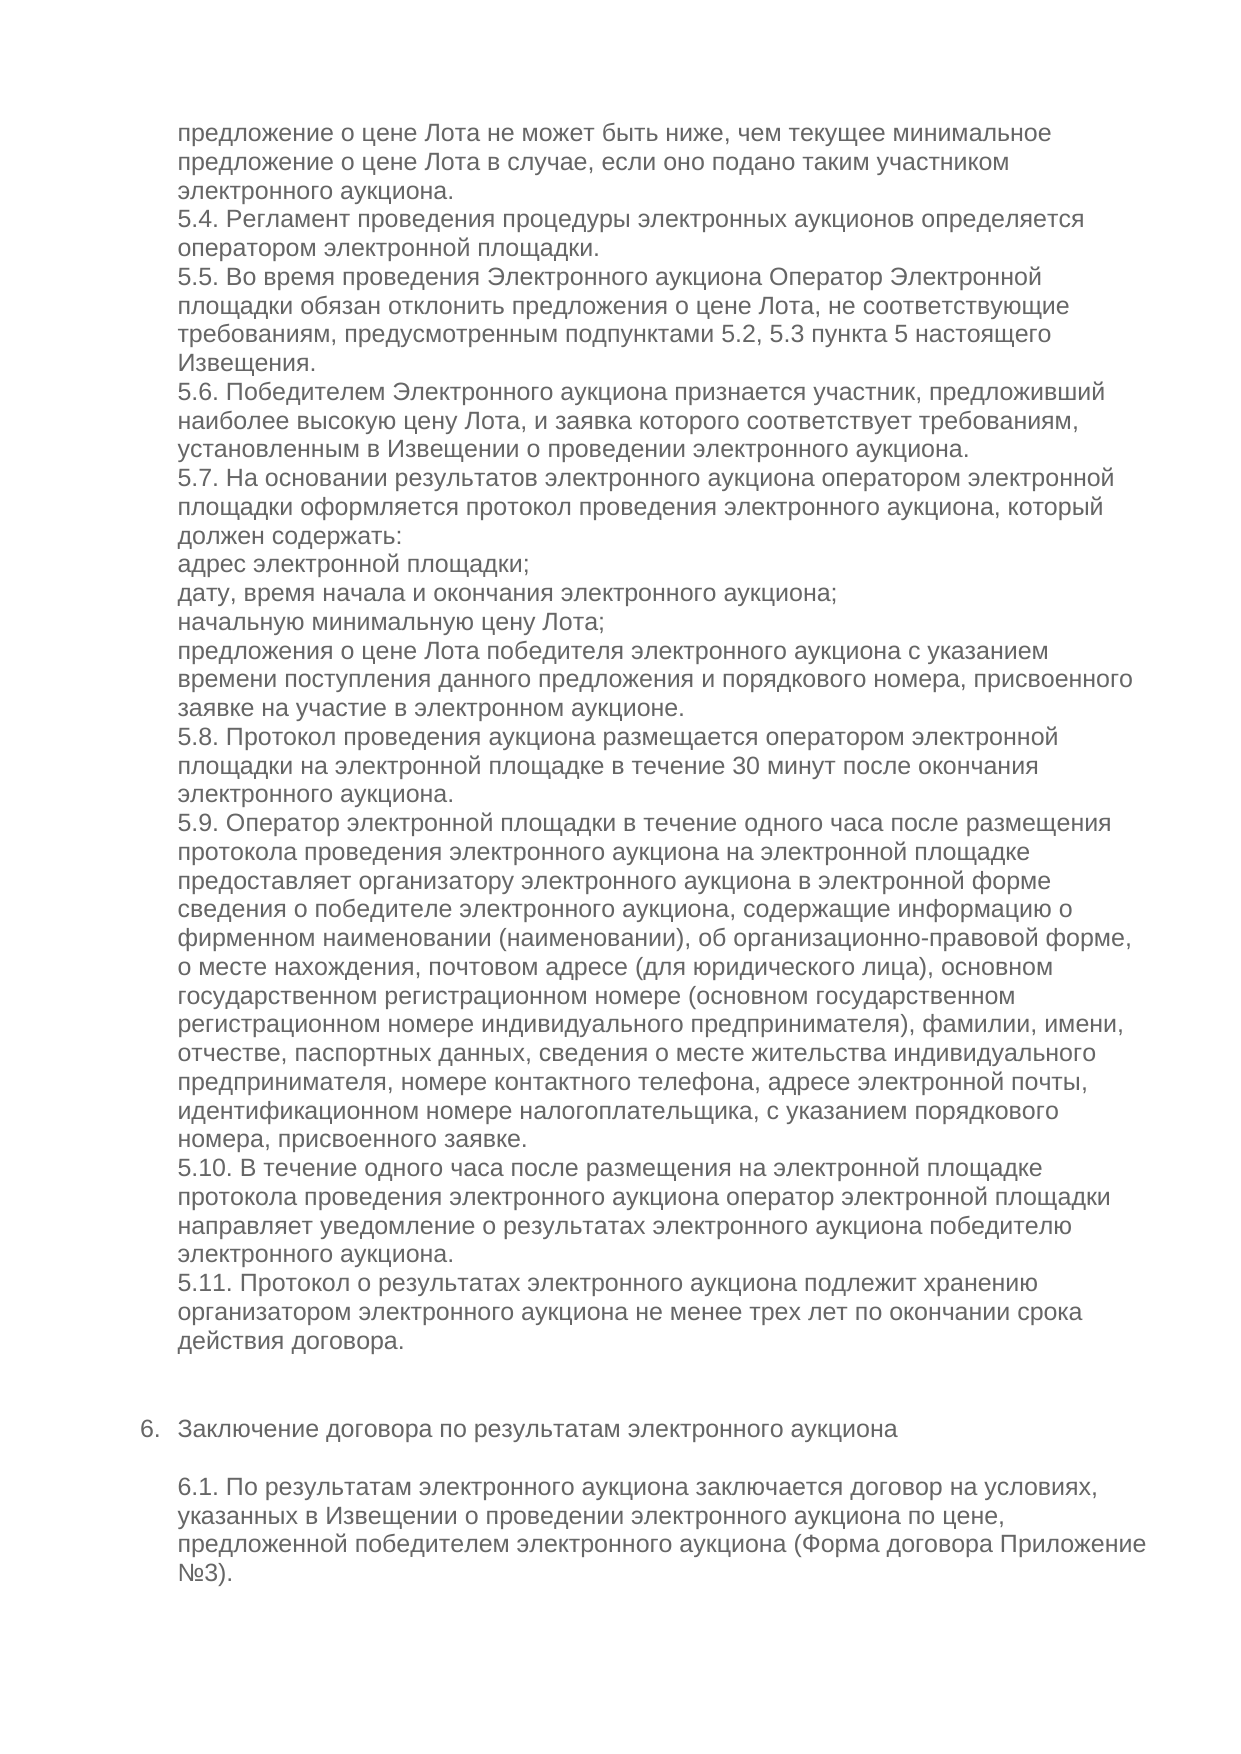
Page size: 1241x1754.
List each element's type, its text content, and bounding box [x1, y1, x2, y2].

text 5.11. Протокол о результатах электронного аукциона подлежит хранению организатором электронного аукциона не менее трех лет по окончании срока действия договора. [177, 1268, 1152, 1354]
text 5.5. Во время проведения Электронного аукциона Оператор Электронной площадки обязан отклонить предложения о цене Лота, не соответствующие требованиям, предусмотренным подпунктами 5.2, 5.3 пункта 5 настоящего Извещения. [177, 262, 1152, 377]
text 5.4. Регламент проведения процедуры электронных аукционов определяется оператором электронной площадки. [177, 204, 1152, 262]
text предложение о цене Лота не может быть ниже, чем текущее минимальное предложение о цене Лота в случае, если оно подано таким участником электронного аукциона. [177, 118, 1152, 204]
text предложения о цене Лота победителя электронного аукциона с указанием времени поступления данного предложения и порядкового номера, присвоенного заявке на участие в электронном аукционе. [177, 636, 1152, 722]
text адрес электронной площадки; [177, 549, 1152, 578]
text дату, время начала и окончания электронного аукциона; [177, 578, 1152, 607]
list Заключение договора по результатам электронного аукциона [140, 1414, 1152, 1443]
text 5.10. В течение одного часа после размещения на электронной площадке протокола проведения электронного аукциона оператор электронной площадки направляет уведомление о результатах электронного аукциона победителю электронного аукциона. [177, 1153, 1152, 1268]
text начальную минимальную цену Лота; [177, 607, 1152, 636]
text 5.7. На основании результатов электронного аукциона оператором электронной площадки оформляется протокол проведения электронного аукциона, который должен содержать: [177, 463, 1152, 549]
text 5.9. Оператор электронной площадки в течение одного часа после размещения протокола проведения электронного аукциона на электронной площадке предоставляет организатору электронного аукциона в электронной форме сведения о победителе электронного аукциона, содержащие информацию о фирменном наименовании (наименовании), об организационно-правовой форме, о месте нахождения, почтовом адресе (для юридического лица), основном государственном регистрационном номере (основном государственном регистрационном номере индивидуального предпринимателя), фамилии, имени, отчестве, паспортных данных, сведения о месте жительства индивидуального предпринимателя, номере контактного телефона, адресе электронной почты, идентификационном номере налогоплательщика, с указанием порядкового номера, присвоенного заявке. [177, 808, 1152, 1153]
text 5.6. Победителем Электронного аукциона признается участник, предложивший наиболее высокую цену Лота, и заявка которого соответствует требованиям, установленным в Извещении о проведении электронного аукциона. [177, 377, 1152, 463]
text 6.1. По результатам электронного аукциона заключается договор на условиях, указанных в Извещении о проведении электронного аукциона по цене, предложенной победителем электронного аукциона (Форма договора Приложение №3). [177, 1472, 1152, 1587]
text 5.8. Протокол проведения аукциона размещается оператором электронной площадки на электронной площадке в течение 30 минут после окончания электронного аукциона. [177, 722, 1152, 808]
